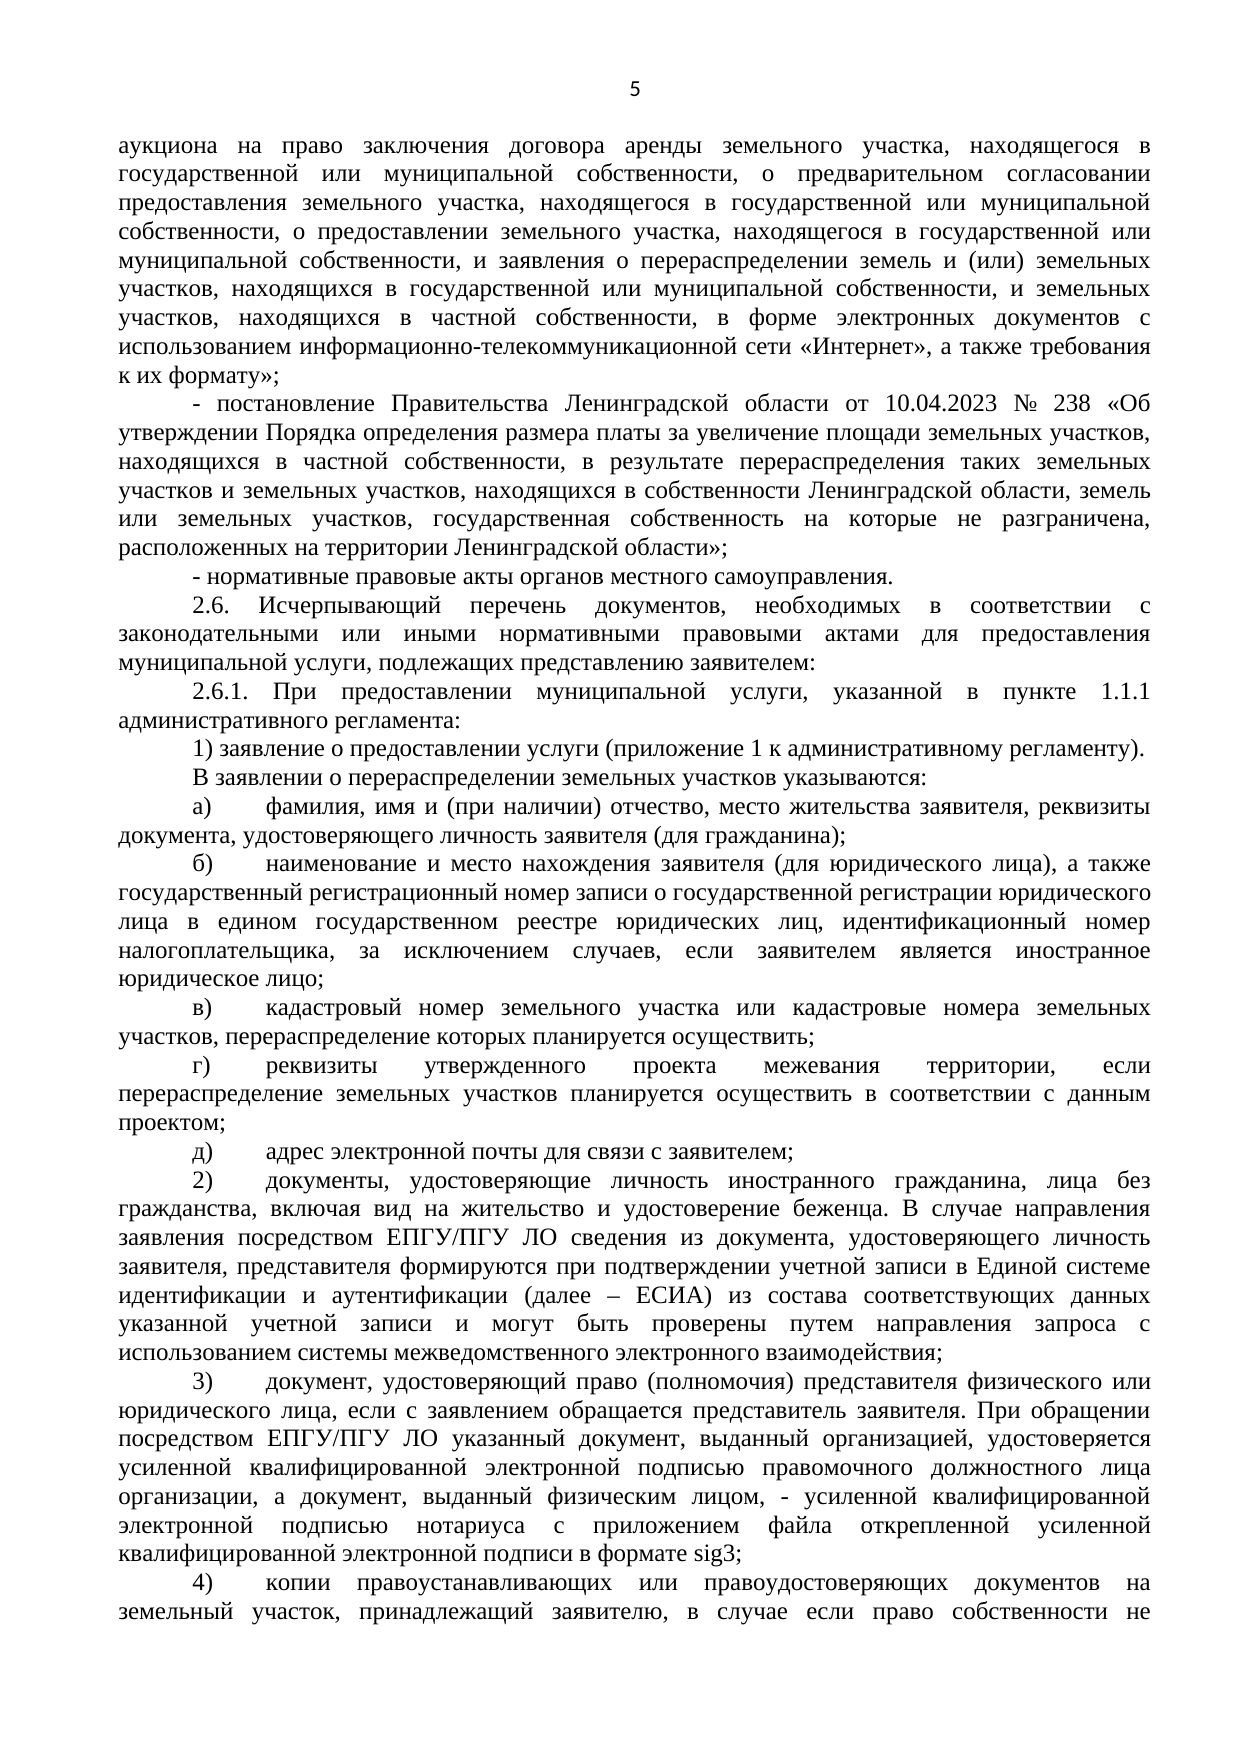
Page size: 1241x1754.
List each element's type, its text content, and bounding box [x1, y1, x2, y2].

text г) реквизиты утвержденного проекта межевания территории, если перераспределение земельных участков планируется осуществить в соответствии с данным проектом; [118, 1050, 1152, 1136]
text 1) заявление о предоставлении услуги (приложение 1 к административному регламенту). [118, 733, 1152, 762]
text д) адрес электронной почты для связи с заявителем; [118, 1136, 1152, 1165]
text а) фамилия, имя и (при наличии) отчество, место жительства заявителя, реквизиты документа, удостоверяющего личность заявителя (для гражданина); [118, 791, 1152, 848]
text 2) документы, удостоверяющие личность иностранного гражданина, лица без гражданства, включая вид на жительство и удостоверение беженца. В случае направления заявления посредством ЕПГУ/ПГУ ЛО сведения из документа, удостоверяющего личность заявителя, представителя формируются при подтверждении учетной записи в Единой системе идентификации и аутентификации (далее – ЕСИА) из состава соответствующих данных указанной учетной записи и могут быть проверены путем направления запроса с использованием системы межведомственного электронного взаимодействия; [118, 1165, 1152, 1366]
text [118, 130, 1152, 388]
text 2.6.1. При предоставлении муниципальной услуги, указанной в пункте 1.1.1 административного регламента: [118, 676, 1152, 733]
text 2.6. Исчерпывающий перечень документов, необходимых в соответствии с законодательными или иными нормативными правовыми актами для предоставления муниципальной услуги, подлежащих представлению заявителем: [118, 590, 1152, 676]
text 3) документ, удостоверяющий право (полномочия) представителя физического или юридического лица, если с заявлением обращается представитель заявителя. При обращении посредством ЕПГУ/ПГУ ЛО указанный документ, выданный организацией, удостоверяется усиленной квалифицированной электронной подписью правомочного должностного лица организации, а документ, выданный физическим лицом, - усиленной квалифицированной электронной подписью нотариуса с приложением файла открепленной усиленной квалифицированной электронной подписи в формате sig3; [118, 1366, 1152, 1567]
text - постановление Правительства Ленинградской области от 10.04.2023 № 238 «Об утверждении Порядка определения размера платы за увеличение площади земельных участков, находящихся в частной собственности, в результате перераспределения таких земельных участков и земельных участков, находящихся в собственности Ленинградской области, земель или земельных участков, государственная собственность на которые не разграничена, расположенных на территории Ленинградской области»; [118, 388, 1152, 561]
text В заявлении о перераспределении земельных участков указываются: [118, 762, 1152, 791]
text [118, 1567, 1152, 1625]
text - нормативные правовые акты органов местного самоуправления. [118, 561, 1152, 590]
text в) кадастровый номер земельного участка или кадастровые номера земельных участков, перераспределение которых планируется осуществить; [118, 992, 1152, 1050]
text б) наименование и место нахождения заявителя (для юридического лица), а также государственный регистрационный номер записи о государственной регистрации юридического лица в едином государственном реестре юридических лиц, идентификационный номер налогоплательщика, за исключением случаев, если заявителем является иностранное юридическое лицо; [118, 848, 1152, 992]
